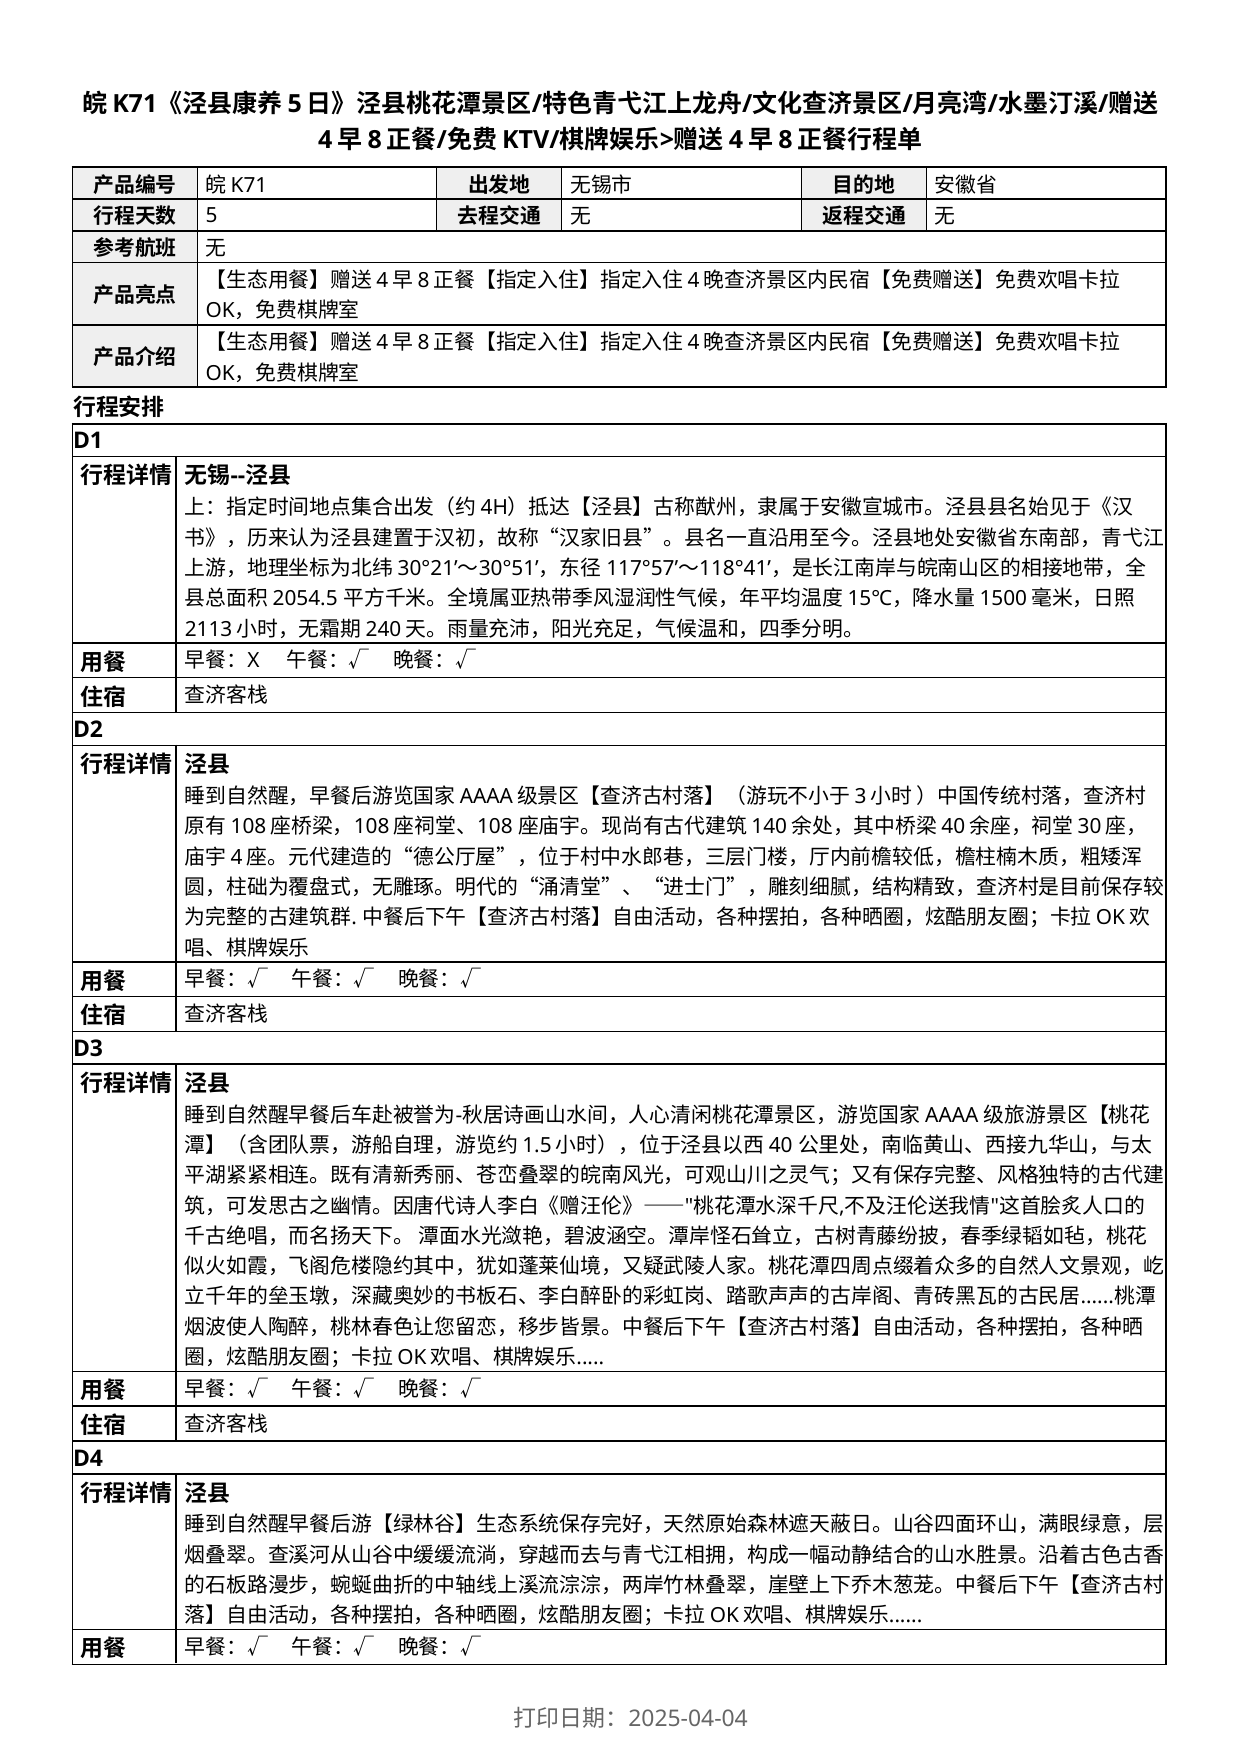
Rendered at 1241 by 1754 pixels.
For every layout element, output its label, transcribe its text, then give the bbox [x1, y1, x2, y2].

table_cell 【生态用餐】赠送4早8正餐【指定入住】指定入住4晚查济景区内民宿【免费赠送】免费欢唱卡拉OK，免费棋牌室 [198, 326, 1165, 386]
table_cell 住宿 [73, 997, 175, 1031]
table_cell 行程详情 [73, 457, 175, 642]
table_cell 早餐：√ 午餐：√ 晚餐：√ [177, 1630, 1165, 1663]
table_header 产品编号 [73, 168, 197, 198]
table_cell 查济客栈 [177, 1407, 1165, 1440]
table_cell 行程天数 [73, 200, 197, 230]
table_cell 住宿 [73, 1407, 175, 1440]
table_cell D3 [73, 1032, 1165, 1063]
table_cell 泾县 睡到自然醒早餐后车赴被誉为-秋居诗画山水间，人心清闲桃花潭景区，游览国家 AAAA 级旅游景区【桃花潭】（含团队票，游船自理，游览约1.5小时），位于泾县以西 40 公里处，南临黄山、西接九华山，与太平湖紧紧相连。既有清新秀丽、苍峦叠翠的皖南风光，可观山川之灵气；又有保存完整、风格独特的古代建筑，可发思古之幽情。因唐代诗人李白《赠汪伦》——"桃花潭水深千尺,不及汪伦送我情"这首脍炙人口的千古绝唱，而名扬天下。 潭面水光潋艳，碧波涵空。潭岸怪石耸立，古树青藤纷披，春季绿韬如毡，桃花似火如霞，飞阁危楼隐约其中，犹如蓬莱仙境，又疑武陵人家。桃花潭四周点缀着众多的自然人文景观，屹立千年的垒玉墩，深藏奥妙的书板石、李白醉卧的彩虹岗、踏歌声声的古岸阁、青砖黑瓦的古民居......桃潭烟波使人陶醉，桃林春色让您留恋，移步皆景。 [177, 1065, 1165, 1371]
table_cell 无 [927, 200, 1165, 230]
table_cell 用餐 [73, 1372, 175, 1405]
table_cell 早餐：√ 午餐：√ 晚餐：√ [177, 1372, 1165, 1405]
table_cell 泾县 睡到自然醒早餐后游【绿林谷】生态系统保存完好，天然原始森林遮天蔽日。山谷四面环山，满眼绿意，层烟叠翠。查溪河从山谷中缓缓流淌，穿越而去与青弋江相拥，构成一幅动静结合的山水胜景。沿着古色古香的石板路漫步，蜿蜒曲折的中轴线上溪流淙淙，两岸竹林叠翠，崖壁上下乔木葱茏。 [177, 1475, 1165, 1629]
table_cell 返程交通 [802, 200, 926, 230]
table_cell 去程交通 [437, 200, 561, 230]
text 皖K71《泾县康养5日》泾县桃花潭景区/特色青弋江上龙舟/文化查济景区/月亮湾/水墨汀溪/赠送4早8正餐/免费KTV/棋牌娱乐>赠送4早8正餐行程单 [73, 83, 1167, 156]
table_cell 无锡--泾县 上：指定时间地点集合出发（约4H）抵达【泾县】古称猷州，隶属于安徽宣城市。泾县县名始见于《汉书》，历来认为泾县建置于汉初，故称“汉家旧县”。县名一直沿用至今。泾县地处安徽省东南部，青弋江上游，地理坐标为北纬 30°21’～30°51’，东径 117°57’～118°41’，是长江南岸与皖南山区的相接地带，全县总面积 2054.5 平方千米。全境属亚热带季风湿润性气候，年平均温度15℃，降水量1500毫米，日照2113小时，无霜期240天。雨量充沛，阳光充足，气候温和，四季分明。 [177, 457, 1165, 642]
text 行程安排 [73, 389, 1167, 422]
table_header D1 [73, 425, 1165, 456]
table_cell 用餐 [73, 644, 175, 677]
table_header 目的地 [802, 168, 926, 198]
table_cell D4 [73, 1442, 1165, 1473]
table_cell 无 [562, 200, 801, 230]
table_cell 无 [198, 232, 1165, 262]
table_cell 产品亮点 [73, 263, 197, 324]
table_cell 早餐：√ 午餐：√ 晚餐：√ [177, 963, 1165, 996]
table_cell 5 [198, 200, 436, 230]
table_cell 用餐 [73, 1630, 175, 1663]
table_header 无锡市 [562, 168, 801, 198]
table_cell D2 [73, 713, 1165, 744]
table_header 出发地 [437, 168, 561, 198]
table_cell 用餐 [73, 963, 175, 996]
table_cell 【生态用餐】赠送4早8正餐 [198, 263, 1165, 324]
table_cell 泾县 睡到自然醒，早餐后游览国家AAAA级景区【查济古村落】（游玩不小于3小时 ）中国传统村落，查济村原有108座桥梁，108座祠堂、108 座庙宇。现尚有古代建筑140余处，其中桥梁40余座，祠堂30座，庙宇4座。元代建造的“德公厅屋”，位于村中水郎巷，三层门楼，厅内前檐较低，檐柱楠木质，粗矮浑圆，柱础为覆盘式，无雕琢。明代的“涌清堂”、“进士门”，雕刻细腻，结构精致，查济村是目前保存较为完整的古建筑群. [177, 746, 1165, 961]
table_cell 行程详情 [73, 1065, 175, 1371]
table_cell 查济客栈 [177, 997, 1165, 1031]
table_cell 行程详情 [73, 1475, 175, 1629]
table_header 安徽省 [927, 168, 1165, 198]
table_cell 参考航班 [73, 232, 197, 262]
table_cell 产品介绍 [73, 326, 197, 386]
table_cell 查济客栈 [177, 678, 1165, 712]
table_header 皖K71 [198, 168, 436, 198]
table_cell 早餐：X 午餐：√ 晚餐：√ [177, 644, 1165, 677]
table_cell 住宿 [73, 678, 175, 712]
table_cell 行程详情 [73, 746, 175, 961]
